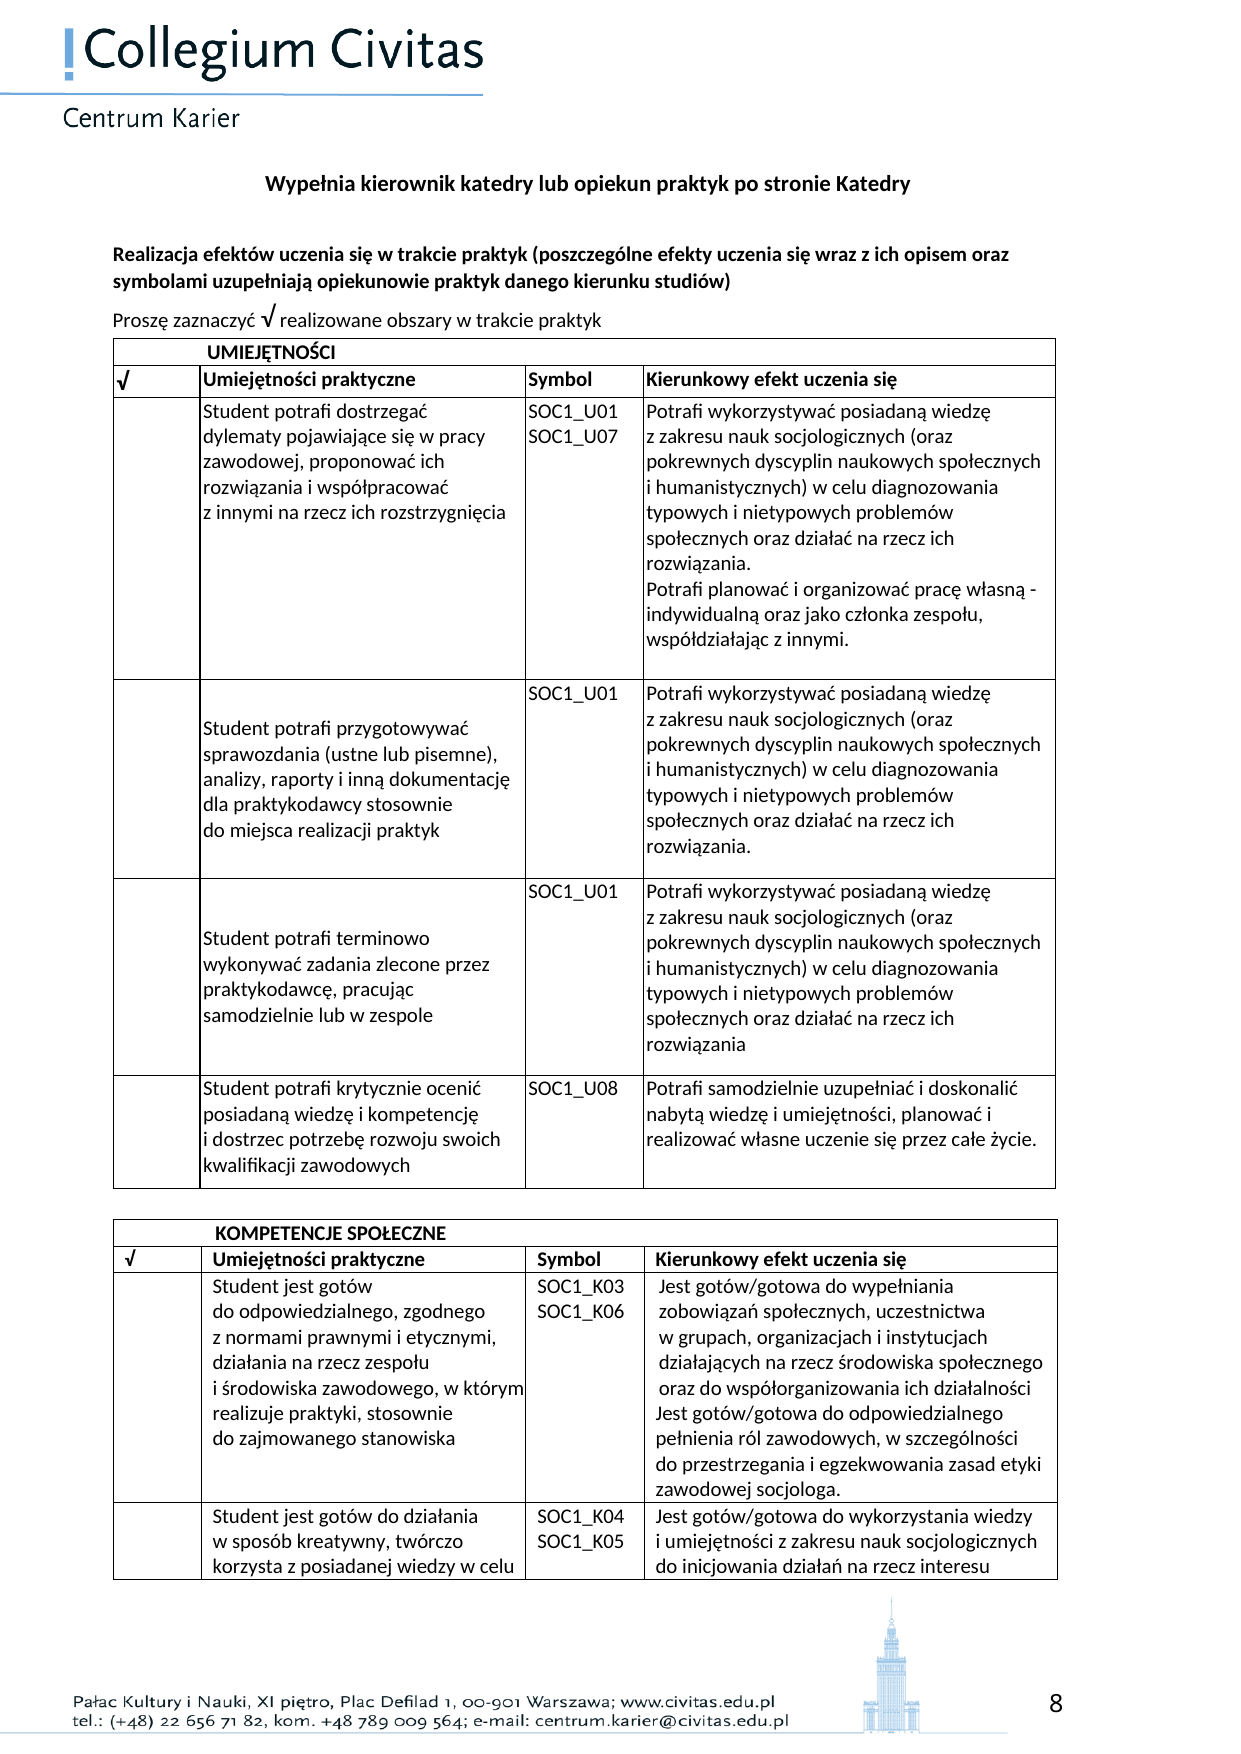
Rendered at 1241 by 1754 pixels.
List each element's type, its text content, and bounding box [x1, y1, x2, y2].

table_cell Symbol [526, 1247, 644, 1272]
table_cell Student potrafi krytycznie ocenić posiadaną wiedzę i kompetencję i dostrzec potrzebę rozwoju swoich kwalifikacji zawodowych [201, 1076, 525, 1187]
table_cell Potrafi wykorzystywać posiadaną wiedzę z zakresu nauk socjologicznych (oraz pokrewnych dyscyplin naukowych społecznych i humanistycznych) w celu diagnozowania typowych i nietypowych problemów społecznych oraz działać na rzecz ich rozwiązania. [644, 680, 1055, 877]
table_cell Student potrafi przygotowywać sprawozdania (ustne lub pisemne), analizy, raporty i inną dokumentację dla praktykodawcy stosownie do miejsca realizacji praktyk [201, 680, 525, 877]
table_cell Potrafi samodzielnie uzupełniać i doskonalić nabytą wiedzę i umiejętności, planować i realizować własne uczenie się przez całe życie. [644, 1076, 1055, 1187]
table_cell Kierunkowy efekt uczenia się [645, 1247, 1057, 1272]
table_cell Symbol [526, 366, 643, 397]
table_cell SOC1_U08 [526, 1076, 643, 1187]
table_cell Student jest gotów do działania w sposób kreatywny, twórczo korzysta z posiadanej wiedzy w celu realizacji zadań zlecanych przez praktykodawcę [202, 1503, 525, 1579]
table_cell [114, 1273, 201, 1502]
table_header KOMPETENCJE SPOŁECZNE [114, 1220, 1057, 1246]
table_cell SOC1_U01 [526, 680, 643, 877]
text Proszę zaznaczyć √ realizowane obszary w trakcie praktyk [112, 299, 1094, 335]
text Wypełnia kierownik katedry lub opiekun praktyk po stronie Katedry [112, 169, 1063, 197]
table_cell Umiejętności praktyczne [201, 366, 525, 397]
table_cell √ [114, 1247, 201, 1272]
table_cell Student potrafi terminowo wykonywać zadania zlecone przez praktykodawcę, pracując samodzielnie lub w zespole [201, 879, 525, 1074]
picture [0, 21, 490, 135]
table_cell [114, 1503, 201, 1579]
picture [0, 1596, 1008, 1746]
table_cell Umiejętności praktyczne [202, 1247, 525, 1272]
table_cell SOC1_U01 [526, 879, 643, 1074]
table_cell Student potrafi dostrzegać dylematy pojawiające się w pracy zawodowej, proponować ich rozwiązania i współpracować z innymi na rzecz ich rozstrzygnięcia [201, 398, 525, 679]
table_cell [114, 879, 199, 1074]
table_cell SOC1_K04 SOC1_K05 [526, 1503, 644, 1579]
table_cell Kierunkowy efekt uczenia się [644, 366, 1055, 397]
table_cell Potrafi wykorzystywać posiadaną wiedzę z zakresu nauk socjologicznych (oraz pokrewnych dyscyplin naukowych społecznych i humanistycznych) w celu diagnozowania typowych i nietypowych problemów społecznych oraz działać na rzecz ich rozwiązania. Potrafi planować i organizować pracę własną - indywidualną oraz jako członka zespołu, współdziałając z innymi. [644, 398, 1055, 679]
table_cell Student jest gotów do odpowiedzialnego, zgodnego z normami prawnymi i etycznymi, działania na rzecz zespołu i środowiska zawodowego, w którym realizuje praktyki, stosownie do zajmowanego stanowiska [202, 1273, 525, 1502]
table_header UMIEJĘTNOŚCI [114, 339, 1055, 365]
table_cell [114, 398, 199, 679]
table_cell SOC1_K03 SOC1_K06 [526, 1273, 644, 1502]
table_cell Potrafi wykorzystywać posiadaną wiedzę z zakresu nauk socjologicznych (oraz pokrewnych dyscyplin naukowych społecznych i humanistycznych) w celu diagnozowania typowych i nietypowych problemów społecznych oraz działać na rzecz ich rozwiązania [644, 879, 1055, 1074]
table_cell [114, 680, 199, 877]
text Realizacja efektów uczenia się w trakcie praktyk (poszczególne efekty uczenia się wraz z ich opisem oraz symbolami uzupełniają opiekunowie praktyk danego kierunku studiów) [113, 241, 1057, 294]
table_cell [114, 1076, 199, 1187]
table_cell Jest gotów/gotowa do wypełniania zobowiązań społecznych, uczestnictwa w grupach, organizacjach i instytucjach działających na rzecz środowiska społecznego oraz do współorganizowania ich działalności Jest gotów/gotowa do odpowiedzialnego pełnienia ról zawodowych, w szczególności do przestrzegania i egzekwowania zasad etyki zawodowej socjologa. [645, 1273, 1057, 1502]
table_cell √ [114, 366, 199, 397]
table_cell SOC1_U01 SOC1_U07 [526, 398, 643, 679]
